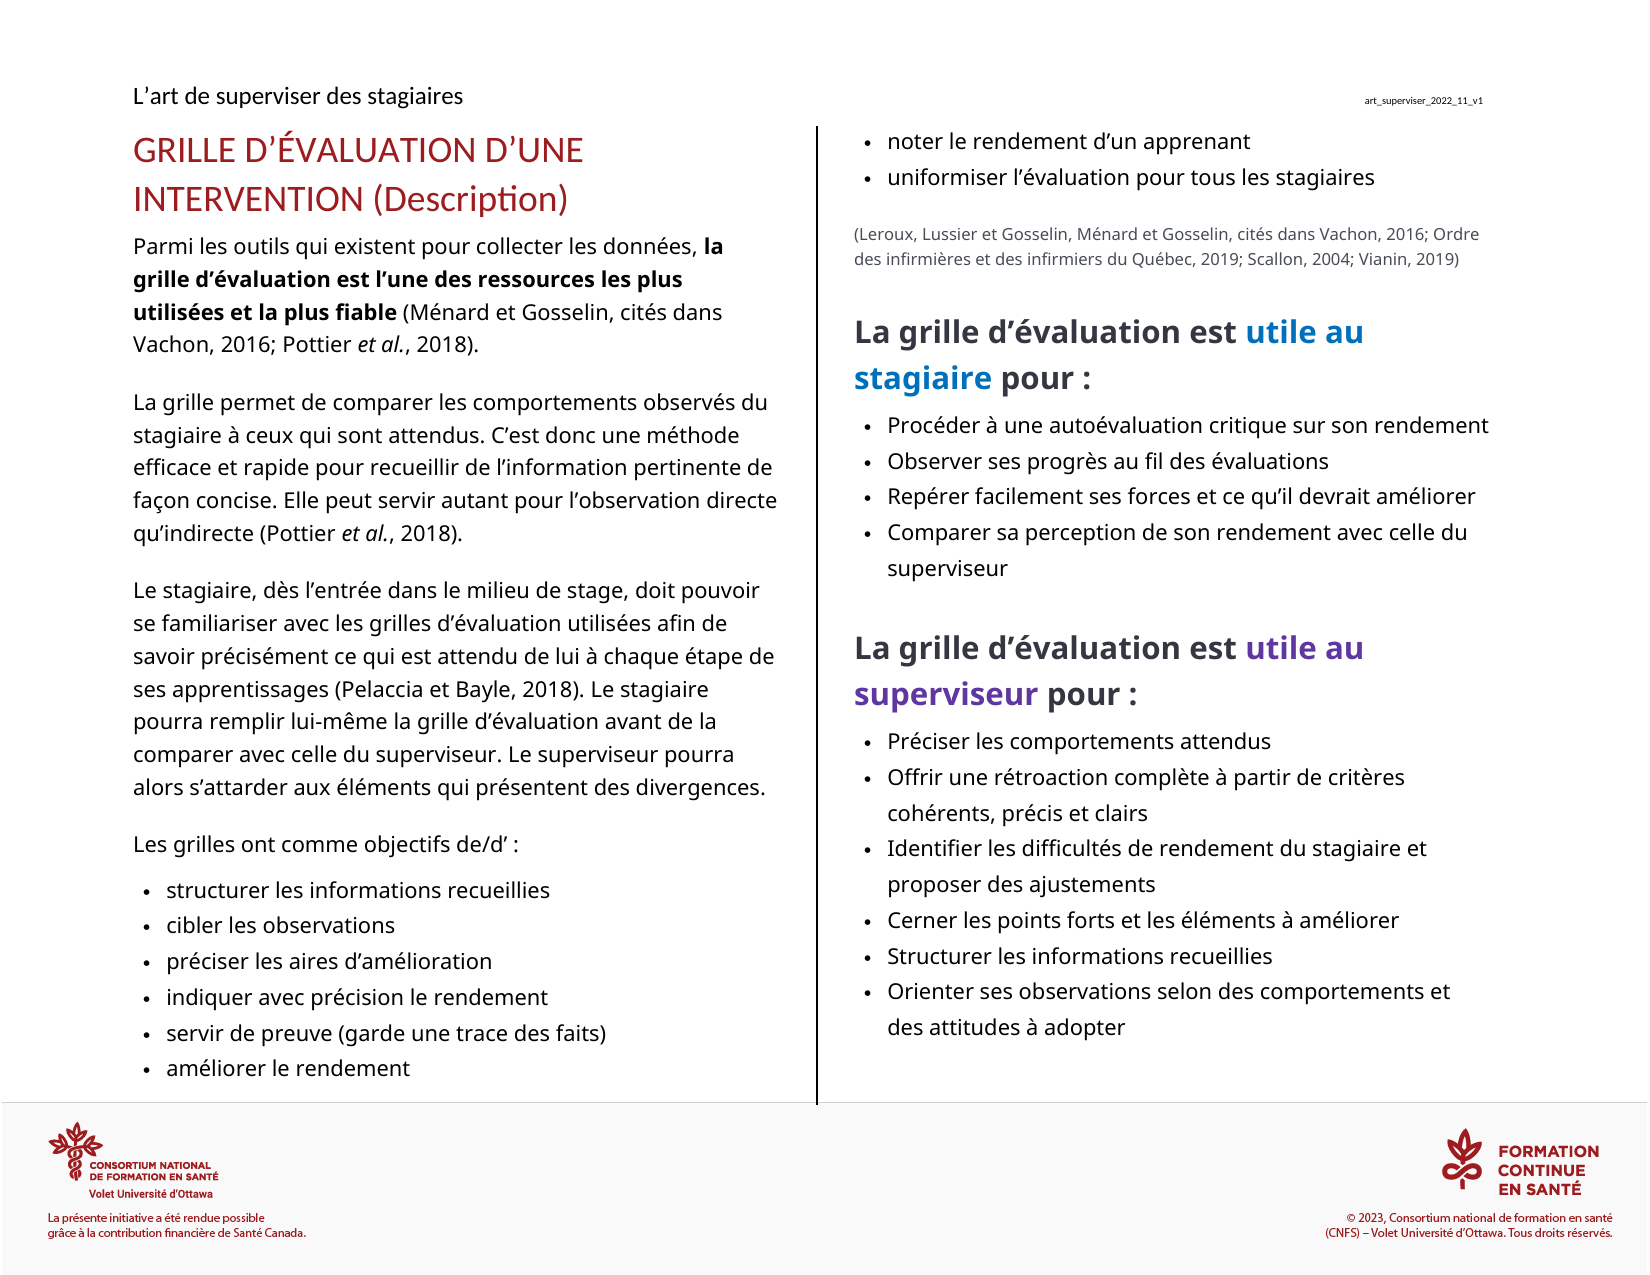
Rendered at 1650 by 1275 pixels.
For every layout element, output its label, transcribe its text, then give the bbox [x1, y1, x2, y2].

list préciser les aires d’amélioration [143, 946, 768, 976]
text Parmi les outils qui existent pour collecter les données, la grille d’évaluation est l’une des ressources les plus utilisées et la plus fiable (Ménard et Gosselin, cités dans Vachon, 2016; Pottier et al., 2018). [133, 231, 779, 359]
list Identifier les difficultés de rendement du stagiaire et proposer des ajustements [864, 833, 1489, 899]
list Repérer facilement ses forces et ce qu’il devrait améliorer [864, 481, 1489, 511]
subtitle La grille d’évaluation est utile au superviseur pour : [854, 626, 1500, 714]
text Les grilles ont comme objectifs de/d’ : [133, 829, 779, 859]
text (Leroux, Lussier et Gosselin, Ménard et Gosselin, cités dans Vachon, 2016; Ordre des infirmières et des infirmiers du Québec, 2019; Scallon, 2004; Vianin, 2019) [854, 222, 1500, 270]
list servir de preuve (garde une trace des faits) [143, 1018, 768, 1047]
list structurer les informations recueillies [143, 875, 768, 904]
list Orienter ses observations selon des comportements et des attitudes à adopter [864, 976, 1489, 1042]
list uniformiser l’évaluation pour tous les stagiaires [864, 162, 1489, 191]
picture [2, 1102, 1648, 1275]
list Offrir une rétroaction complète à partir de critères cohérents, précis et clairs [864, 762, 1489, 827]
list Observer ses progrès au fil des évaluations [864, 446, 1489, 475]
list Procéder à une autoévaluation critique sur son rendement [864, 410, 1489, 440]
list améliorer le rendement [143, 1053, 768, 1083]
list Comparer sa perception de son rendement avec celle du superviseur [864, 517, 1489, 583]
text La grille permet de comparer les comportements observés du stagiaire à ceux qui sont attendus. C’est donc une méthode efficace et rapide pour recueillir de l’information pertinente de façon concise. Elle peut servir autant pour l’observation directe qu’indirecte (Pottier et al., 2018). [133, 387, 779, 548]
text GRILLE D’ÉVALUATION D’UNE INTERVENTION (Description) [133, 126, 779, 221]
text Le stagiaire, dès l’entrée dans le milieu de stage, doit pouvoir se familiariser avec les grilles d’évaluation utilisées afin de savoir précisément ce qui est attendu de lui à chaque étape de ses apprentissages (Pelaccia et Bayle, 2018). Le stagiaire pourra remplir lui-même la grille d’évaluation avant de la comparer avec celle du superviseur. Le superviseur pourra alors s’attarder aux éléments qui présentent des divergences. [133, 576, 779, 802]
list Structurer les informations recueillies [864, 941, 1489, 970]
subtitle La grille d’évaluation est utile au stagiaire pour : [854, 310, 1500, 398]
list cibler les observations [143, 910, 768, 940]
list indiquer avec précision le rendement [143, 982, 768, 1012]
list noter le rendement d’un apprenant [864, 126, 1489, 156]
list Préciser les comportements attendus [864, 726, 1489, 756]
list Cerner les points forts et les éléments à améliorer [864, 905, 1489, 935]
